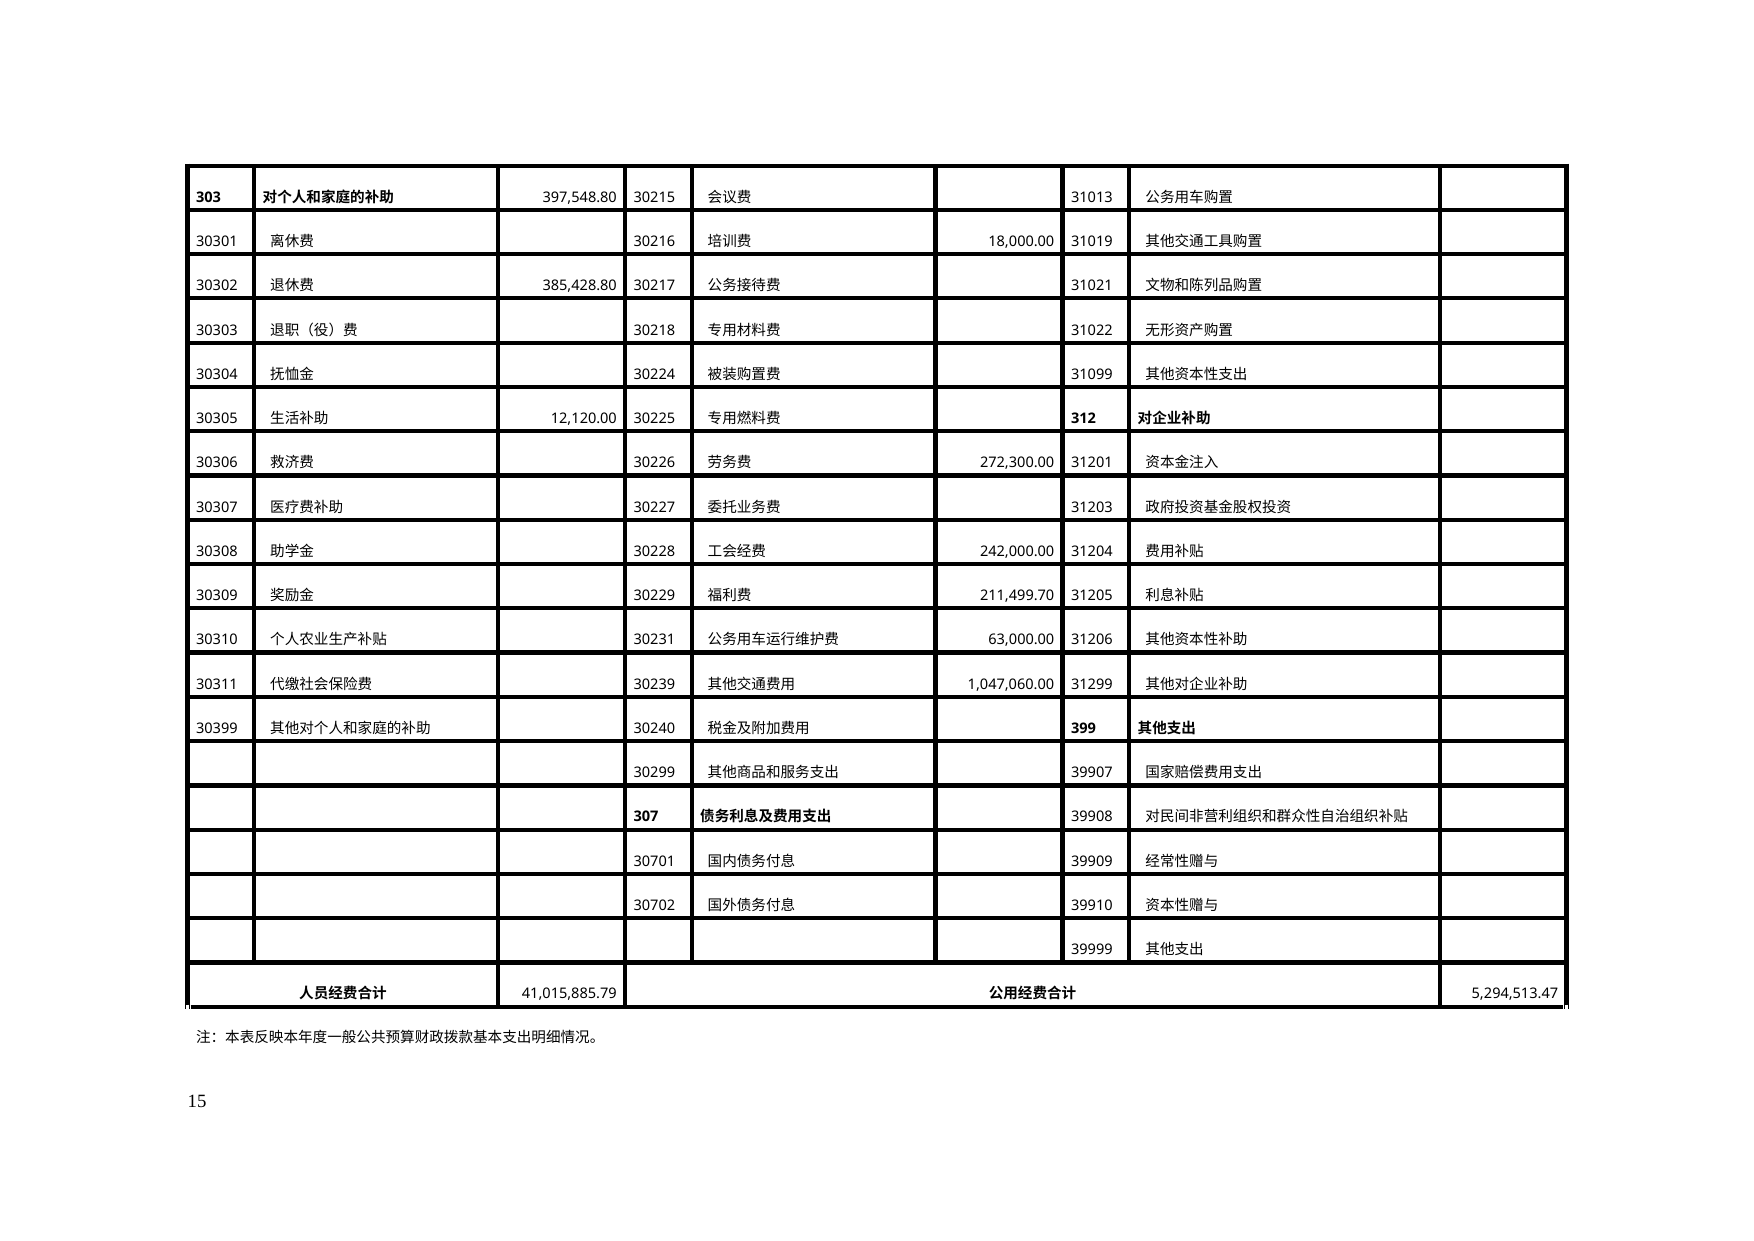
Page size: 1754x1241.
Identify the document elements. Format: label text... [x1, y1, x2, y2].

table_cell 医疗费补助 [256, 478, 496, 518]
table_cell 30310 [190, 610, 252, 650]
table_cell 30311 [190, 655, 252, 695]
table_cell [190, 832, 252, 872]
table_cell 30299 [627, 743, 690, 783]
table_cell 助学金 [256, 522, 496, 562]
table_cell 其他商品和服务支出 [694, 743, 933, 783]
table_cell 政府投资基金股权投资 [1131, 478, 1438, 518]
table_cell 31013 [1065, 168, 1127, 208]
table_cell 费用补贴 [1131, 522, 1438, 562]
table_cell 国内债务付息 [694, 832, 933, 872]
table_cell 31206 [1065, 610, 1127, 650]
table_cell 退休费 [256, 256, 496, 296]
table_cell [500, 788, 623, 827]
table_cell 生活补助 [256, 389, 496, 429]
table_cell 1,047,060.00 [938, 655, 1060, 695]
table_cell 31099 [1065, 345, 1127, 385]
table_cell [1442, 655, 1564, 695]
table_cell 委托业务费 [694, 478, 933, 518]
table_cell 奖励金 [256, 566, 496, 606]
table_cell [938, 920, 1060, 960]
table_cell [627, 920, 690, 960]
table_cell 30399 [190, 699, 252, 739]
table_cell 退职（役）费 [256, 300, 496, 341]
table_cell 对民间非营利组织和群众性自治组织补贴 [1131, 788, 1438, 827]
table_cell 5,294,513.47 [1442, 965, 1564, 1004]
table_cell [256, 743, 496, 783]
table_cell [938, 389, 1060, 429]
table_cell 30228 [627, 522, 690, 562]
table_cell 30701 [627, 832, 690, 872]
table_cell 对个人和家庭的补助 [256, 168, 496, 208]
table_cell [938, 478, 1060, 518]
table_cell 211,499.70 [938, 566, 1060, 606]
table_cell 其他支出 [1131, 920, 1438, 960]
table_cell 30239 [627, 655, 690, 695]
table_cell 41,015,885.79 [500, 965, 623, 1004]
table_cell 税金及附加费用 [694, 699, 933, 739]
table_cell 国家赔偿费用支出 [1131, 743, 1438, 783]
table_cell [190, 876, 252, 916]
table_cell 其他对企业补助 [1131, 655, 1438, 695]
table_cell 30229 [627, 566, 690, 606]
table_cell [500, 566, 623, 606]
table_cell 劳务费 [694, 433, 933, 473]
table_cell 397,548.80 [500, 168, 623, 208]
table_cell 30218 [627, 300, 690, 341]
table_cell 其他支出 [1131, 699, 1438, 739]
table_cell 其他对个人和家庭的补助 [256, 699, 496, 739]
table_cell [500, 655, 623, 695]
table_cell 31203 [1065, 478, 1127, 518]
table_cell [500, 743, 623, 783]
table_cell [938, 876, 1060, 916]
table_cell 债务利息及费用支出 [694, 788, 933, 827]
table_cell [938, 699, 1060, 739]
table_cell [1442, 920, 1564, 960]
table_cell 资本金注入 [1131, 433, 1438, 473]
table_cell 30302 [190, 256, 252, 296]
table_cell 385,428.80 [500, 256, 623, 296]
table_cell [500, 832, 623, 872]
table_cell 文物和陈列品购置 [1131, 256, 1438, 296]
table_cell 30305 [190, 389, 252, 429]
table_cell 被装购置费 [694, 345, 933, 385]
table_cell [1442, 743, 1564, 783]
table_cell [938, 300, 1060, 341]
table_cell 39999 [1065, 920, 1127, 960]
table_cell 303 [190, 168, 252, 208]
table_cell 30224 [627, 345, 690, 385]
table_cell [694, 920, 933, 960]
table_cell 30227 [627, 478, 690, 518]
table_cell [1442, 345, 1564, 385]
table_cell [1442, 832, 1564, 872]
table_cell 30225 [627, 389, 690, 429]
table_cell 30231 [627, 610, 690, 650]
table_cell 利息补贴 [1131, 566, 1438, 606]
table_cell [256, 832, 496, 872]
table_cell [190, 743, 252, 783]
table_cell 39910 [1065, 876, 1127, 916]
table_cell 312 [1065, 389, 1127, 429]
table_cell [938, 168, 1060, 208]
table_cell [938, 345, 1060, 385]
table_cell [1442, 389, 1564, 429]
table_cell 注：本表反映本年度一般公共预算财政拨款基本支出明细情况。 [189, 1005, 1565, 1044]
table_cell 30240 [627, 699, 690, 739]
table_cell [1442, 876, 1564, 916]
table_cell 30303 [190, 300, 252, 341]
table_cell [1442, 168, 1564, 208]
table_cell [1442, 433, 1564, 473]
table_cell 63,000.00 [938, 610, 1060, 650]
table_cell [1442, 478, 1564, 518]
table_cell 公务用车运行维护费 [694, 610, 933, 650]
table_cell [256, 920, 496, 960]
table_cell 工会经费 [694, 522, 933, 562]
table_cell 30216 [627, 212, 690, 252]
table_cell [1442, 566, 1564, 606]
table_cell 30304 [190, 345, 252, 385]
table_cell 30306 [190, 433, 252, 473]
table_cell 31021 [1065, 256, 1127, 296]
table_cell 资本性赠与 [1131, 876, 1438, 916]
table_cell [500, 610, 623, 650]
table_cell 其他资本性支出 [1131, 345, 1438, 385]
table_cell [500, 433, 623, 473]
table_cell 国外债务付息 [694, 876, 933, 916]
table_cell 人员经费合计 [190, 965, 496, 1004]
table_cell 个人农业生产补贴 [256, 610, 496, 650]
table_cell [938, 832, 1060, 872]
table_cell 30301 [190, 212, 252, 252]
table_cell [938, 788, 1060, 827]
table_cell [1442, 522, 1564, 562]
table_cell [500, 212, 623, 252]
table_cell [500, 345, 623, 385]
table_cell 31022 [1065, 300, 1127, 341]
table_cell [500, 876, 623, 916]
table_cell 39907 [1065, 743, 1127, 783]
table_cell 30307 [190, 478, 252, 518]
table_cell 公用经费合计 [627, 965, 1438, 1004]
table_cell [1442, 212, 1564, 252]
table_cell 30702 [627, 876, 690, 916]
table_cell [1442, 256, 1564, 296]
table_cell 公务用车购置 [1131, 168, 1438, 208]
table_cell 培训费 [694, 212, 933, 252]
table_cell 无形资产购置 [1131, 300, 1438, 341]
table_cell [500, 478, 623, 518]
table_cell [938, 743, 1060, 783]
table_cell 307 [627, 788, 690, 827]
table_cell [938, 256, 1060, 296]
table_cell 399 [1065, 699, 1127, 739]
table_cell 30308 [190, 522, 252, 562]
table_cell [1442, 610, 1564, 650]
table_cell 福利费 [694, 566, 933, 606]
table_cell 242,000.00 [938, 522, 1060, 562]
table_cell 专用材料费 [694, 300, 933, 341]
table_cell 其他交通工具购置 [1131, 212, 1438, 252]
table_cell 30309 [190, 566, 252, 606]
table_cell 18,000.00 [938, 212, 1060, 252]
table_cell [190, 788, 252, 827]
table_cell 30215 [627, 168, 690, 208]
table_cell 其他资本性补助 [1131, 610, 1438, 650]
table_cell 31019 [1065, 212, 1127, 252]
table_cell 专用燃料费 [694, 389, 933, 429]
table_cell 离休费 [256, 212, 496, 252]
table_cell 31299 [1065, 655, 1127, 695]
table_cell 公务接待费 [694, 256, 933, 296]
table_cell 272,300.00 [938, 433, 1060, 473]
table_cell 代缴社会保险费 [256, 655, 496, 695]
table_cell 救济费 [256, 433, 496, 473]
table_cell 30226 [627, 433, 690, 473]
table_cell 经常性赠与 [1131, 832, 1438, 872]
table_cell [500, 522, 623, 562]
table_cell 12,120.00 [500, 389, 623, 429]
table_cell [1442, 699, 1564, 739]
table_cell 39908 [1065, 788, 1127, 827]
table_cell 其他交通费用 [694, 655, 933, 695]
table_cell 31205 [1065, 566, 1127, 606]
table_cell 31201 [1065, 433, 1127, 473]
table_cell [500, 699, 623, 739]
table_cell 抚恤金 [256, 345, 496, 385]
table_cell [500, 920, 623, 960]
table_cell 对企业补助 [1131, 389, 1438, 429]
table_cell [1442, 300, 1564, 341]
table_cell 30217 [627, 256, 690, 296]
table_cell [256, 788, 496, 827]
table_cell [256, 876, 496, 916]
table_cell 会议费 [694, 168, 933, 208]
table_cell [1442, 788, 1564, 827]
table_cell 39909 [1065, 832, 1127, 872]
table_cell 31204 [1065, 522, 1127, 562]
table_cell [500, 300, 623, 341]
table_cell [190, 920, 252, 960]
